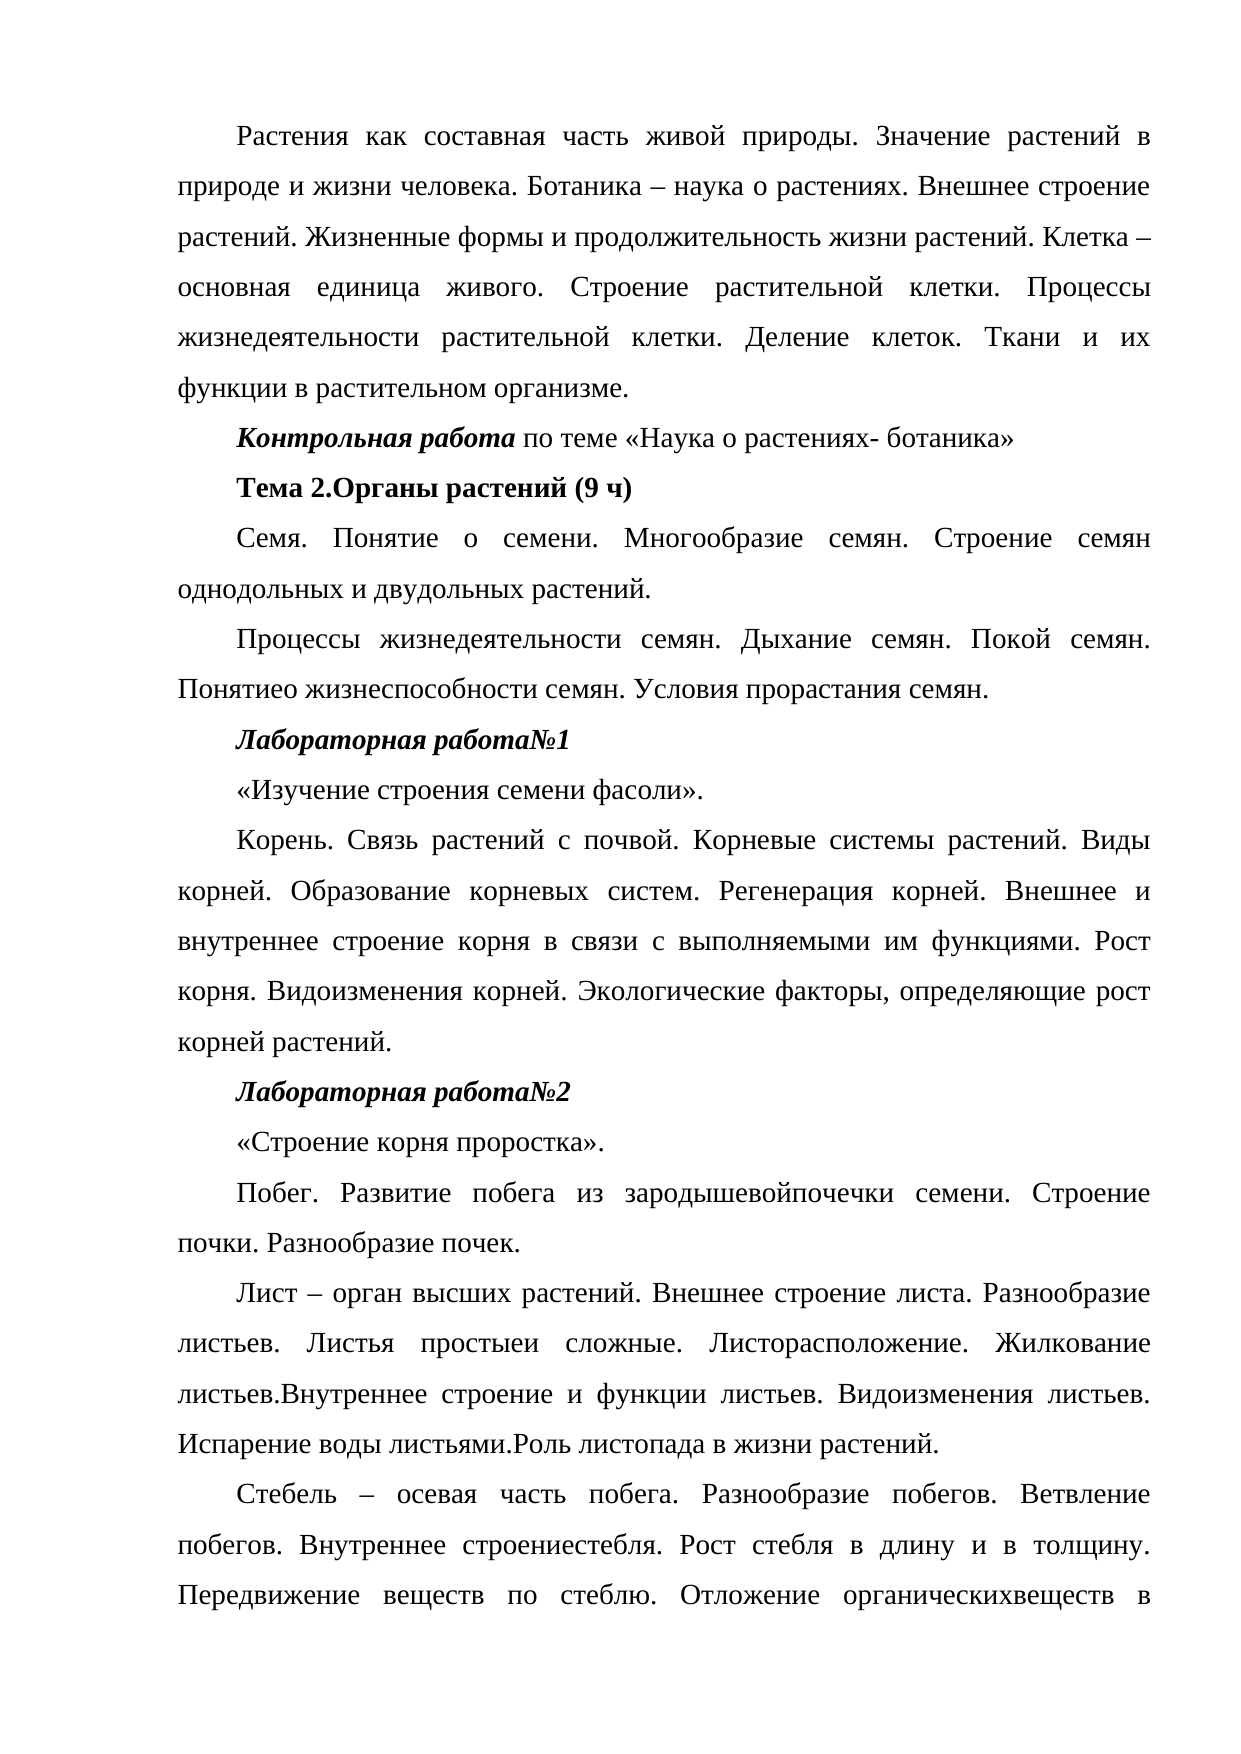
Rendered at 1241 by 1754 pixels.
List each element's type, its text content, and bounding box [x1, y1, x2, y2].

text Лабораторная работа№1 [177, 722, 1152, 755]
text Лист – орган высших растений. Внешнее строение листа. Разнообразие листьев. Листья простыеи сложные. Листорасположение. Жилкование листьев.Внутреннее строение и функции листьев. Видоизменения листьев. Испарение воды листьями.Роль листопада в жизни растений. [177, 1275, 1152, 1460]
text Процессы жизнедеятельности семян. Дыхание семян. Покой семян. Понятиео жизнеспособности семян. Условия прорастания семян. [177, 621, 1152, 705]
text Контрольная работа по теме «Наука о растениях- ботаника» [177, 420, 1152, 453]
text Лабораторная работа№2 [177, 1074, 1152, 1108]
text «Изучение строения семени фасоли». [177, 772, 1152, 806]
text Семя. Понятие о семени. Многообразие семян. Строение семян однодольных и двудольных растений. [177, 521, 1152, 604]
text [177, 1477, 1152, 1611]
text Растения как составная часть живой природы. Значение растений в природе и жизни человека. Ботаника – наука о растениях. Внешнее строение растений. Жизненные формы и продолжительность жизни растений. Клетка – основная единица живого. Строение растительной клетки. Процессы жизнедеятельности растительной клетки. Деление клеток. Ткани и их функции в растительном организме. [177, 118, 1152, 403]
text Побег. Развитие побега из зародышевойпочечки семени. Строение почки. Разнообразие почек. [177, 1175, 1152, 1258]
text Корень. Связь растений с почвой. Корневые системы растений. Виды корней. Образование корневых систем. Регенерация корней. Внешнее и внутреннее строение корня в связи с выполняемыми им функциями. Рост корня. Видоизменения корней. Экологические факторы, определяющие рост корней растений. [177, 822, 1152, 1057]
text «Строение корня проростка». [177, 1124, 1152, 1158]
text Тема 2.Органы растений (9 ч) [177, 470, 1152, 504]
